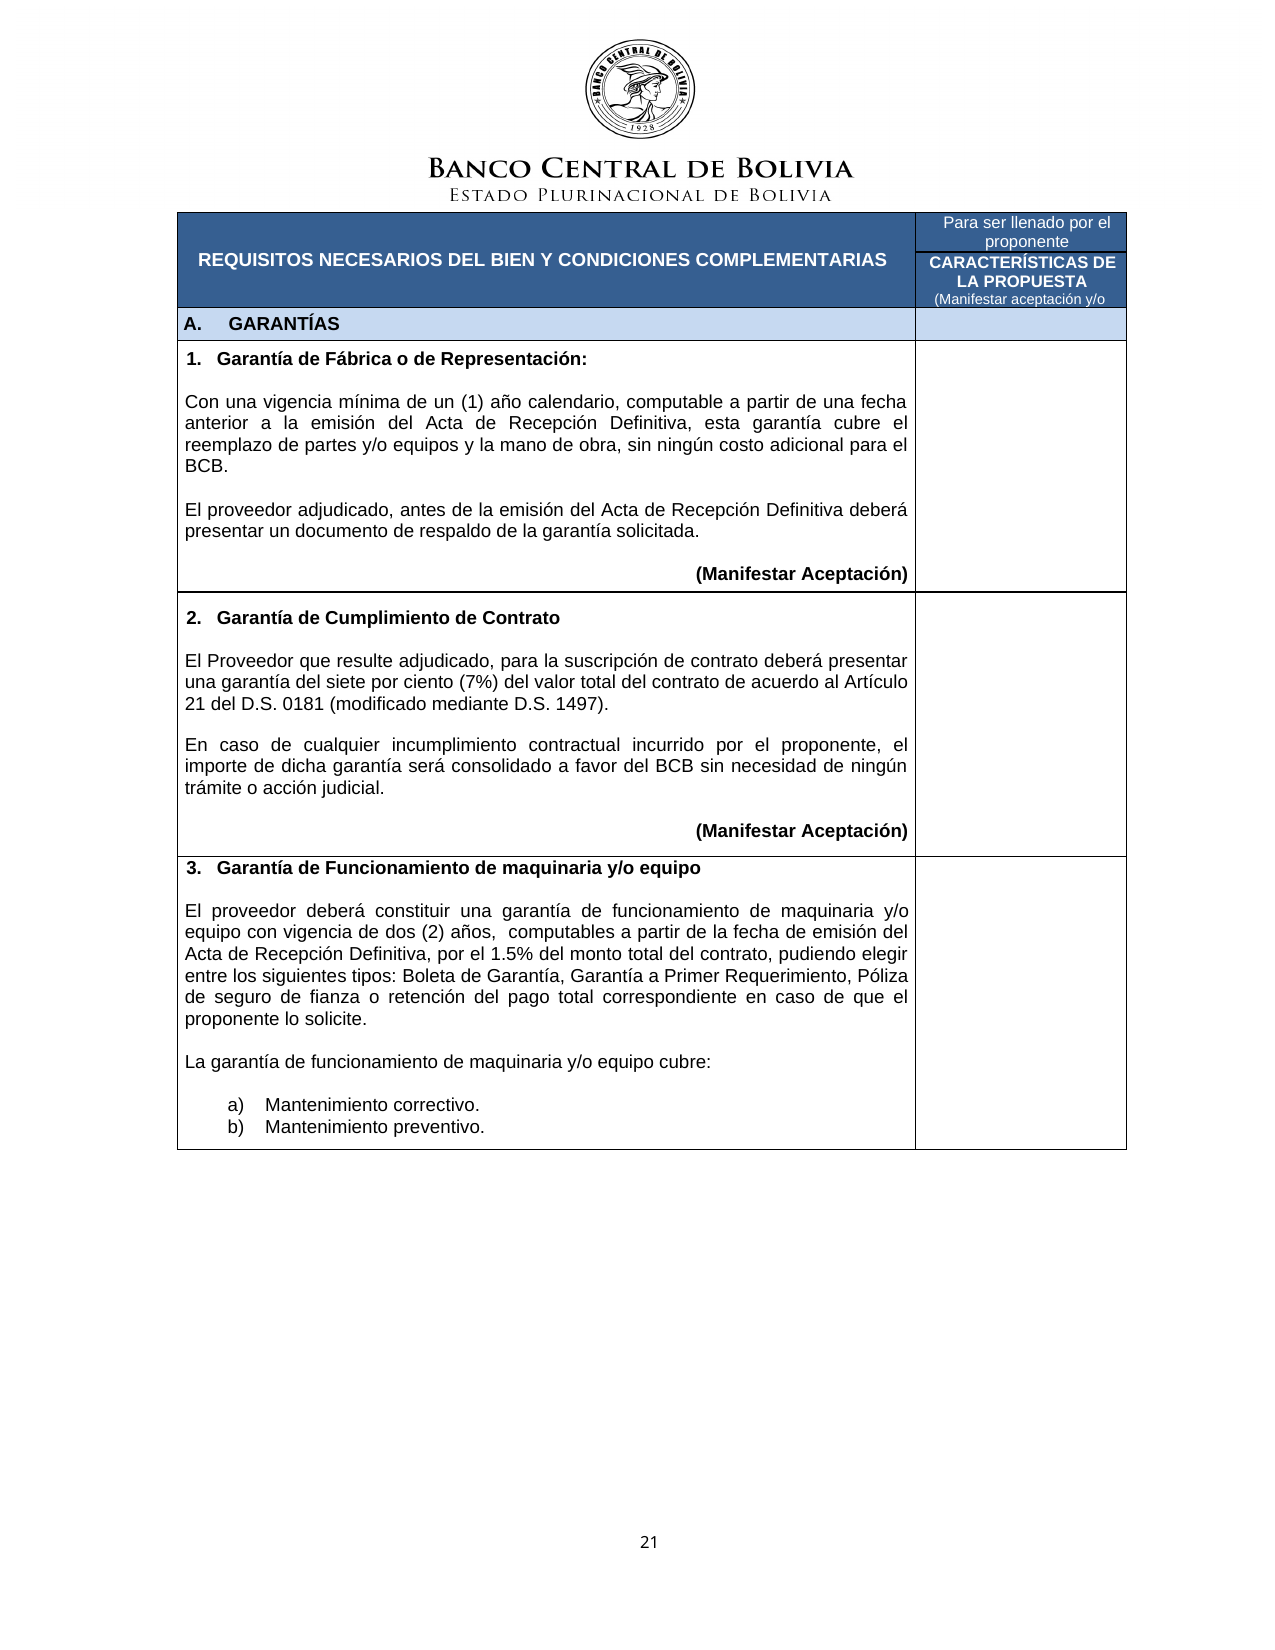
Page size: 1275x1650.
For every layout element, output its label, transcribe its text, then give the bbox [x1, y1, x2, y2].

picture [15, 6, 1262, 209]
table_header REQUISITOS NECESARIOS DEL BIEN Y CONDICIONES COMPLEMENTARIAS [178, 213, 915, 307]
table_cell [916, 593, 1126, 856]
table_cell Garantía de Fábrica o de Representación: Con una vigencia mínima de un (1) año calendario, computable a partir de una fecha anterior a la emisión del Acta de Recepción Definitiva, esta garantía cubre el reemplazo de partes y/o equipos y la mano de obra, sin ningún costo adicional para el BCB. El proveedor adjudicado, antes de la emisión del Acta de Recepción Definitiva deberá presentar un documento de respaldo de la garantía solicitada. (Manifestar Aceptación) [178, 341, 915, 591]
table_cell CARACTERÍSTICAS DE LA PROPUESTA (Manifestar aceptación y/o especificar, según el instructivo específico de cada requisito) [916, 253, 1126, 307]
table_cell GARANTÍAS [178, 308, 915, 340]
table_cell [916, 857, 1126, 1149]
table_header Para ser llenado por el proponente [916, 213, 1126, 251]
table_cell Garantía de Cumplimiento de Contrato El Proveedor que resulte adjudicado, para la suscripción de contrato deberá presentar una garantía del siete por ciento (7%) del valor total del contrato de acuerdo al Artículo 21 del D.S. 0181 (modificado mediante D.S. 1497). En caso de cualquier incumplimiento contractual incurrido por el proponente, el importe de dicha garantía será consolidado a favor del BCB sin necesidad de ningún trámite o acción judicial. (Manifestar Aceptación) [178, 593, 915, 856]
table_cell [916, 308, 1126, 340]
table_cell [916, 341, 1126, 591]
table_cell Garantía de Funcionamiento de maquinaria y/o equipo El proveedor deberá constituir una garantía de funcionamiento de maquinaria y/o equipo con vigencia de dos (2) años, computables a partir de la fecha de emisión del Acta de Recepción Definitiva, por el 1.5% del monto total del contrato, pudiendo elegir entre los siguientes tipos: Boleta de Garantía, Garantía a Primer Requerimiento, Póliza de seguro de fianza o retención del pago total correspondiente en caso de que el proponente lo solicite. La garantía de funcionamiento de maquinaria y/o equipo cubre: Mantenimiento correctivo. Mantenimiento preventivo. [178, 857, 915, 1149]
